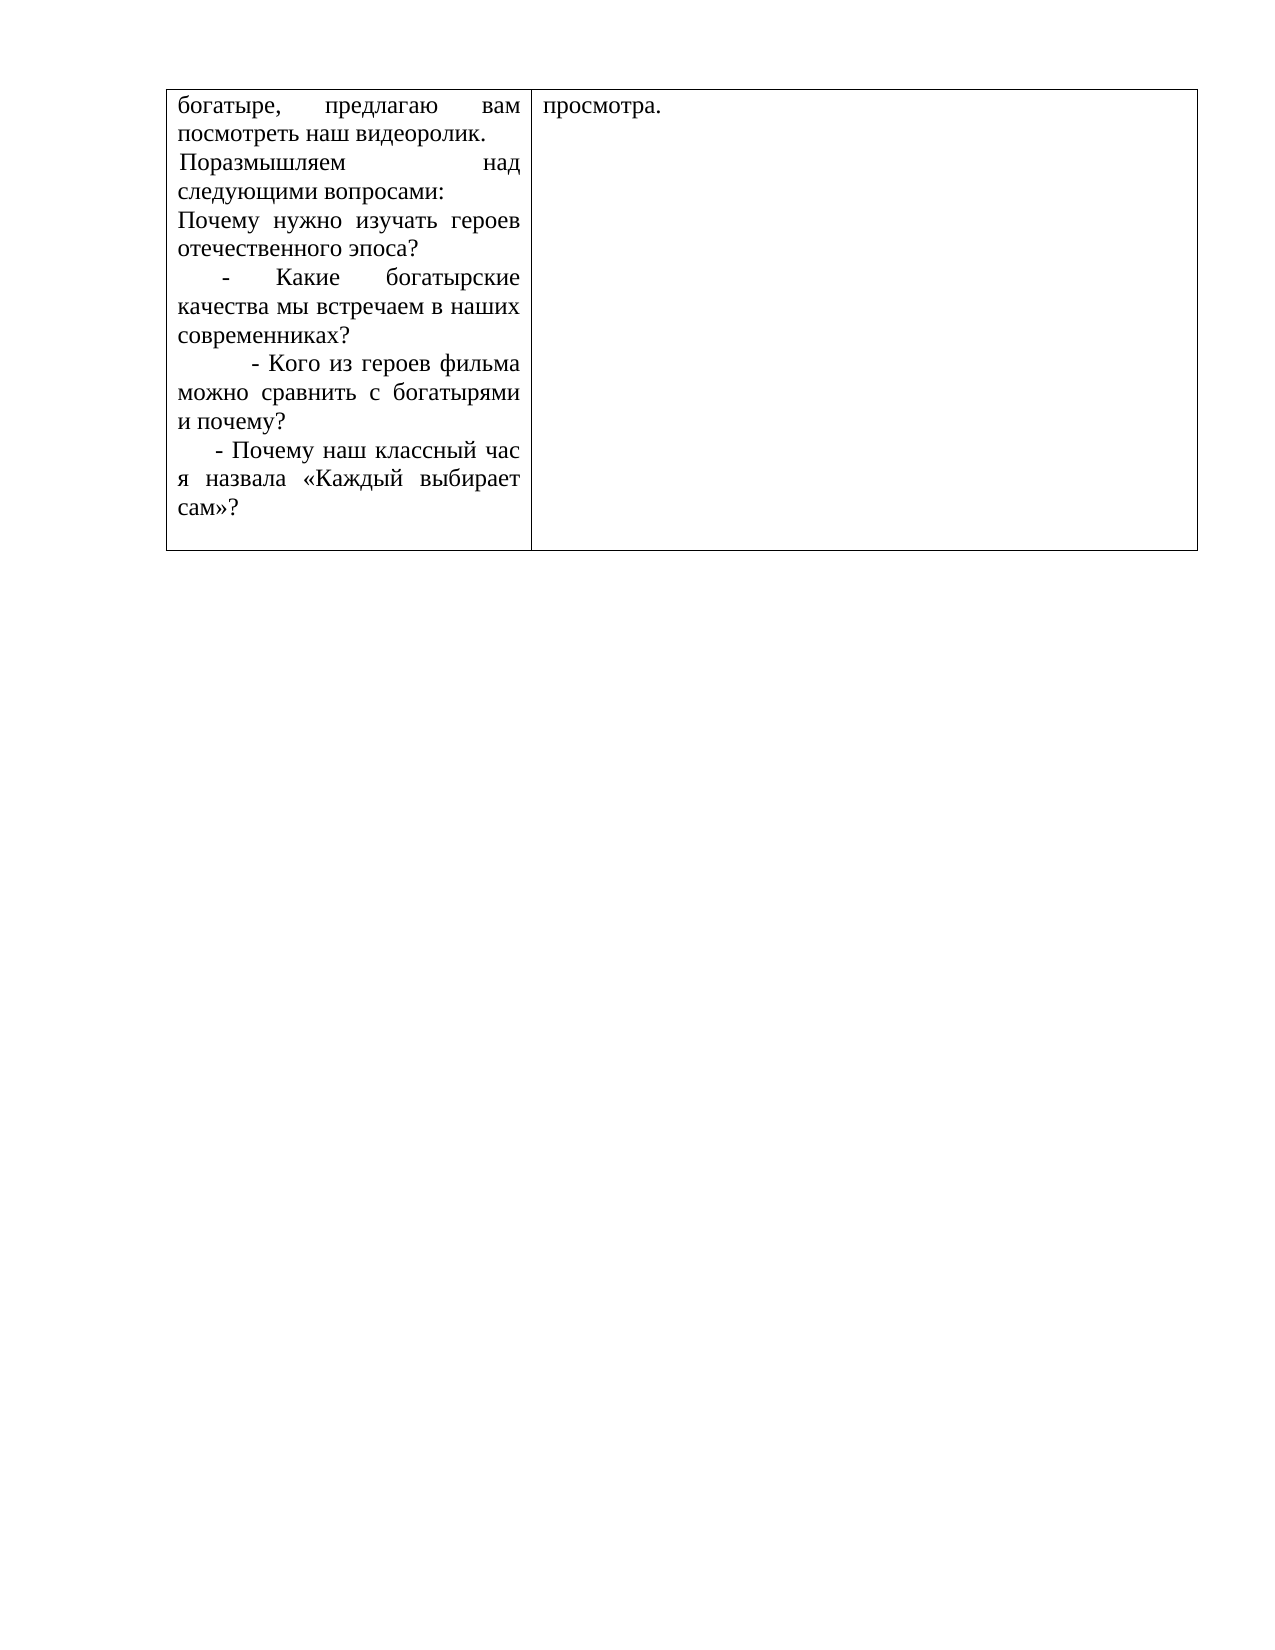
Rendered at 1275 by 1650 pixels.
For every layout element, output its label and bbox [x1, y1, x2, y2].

table_cell [167, 90, 531, 550]
table_cell [532, 90, 1197, 550]
